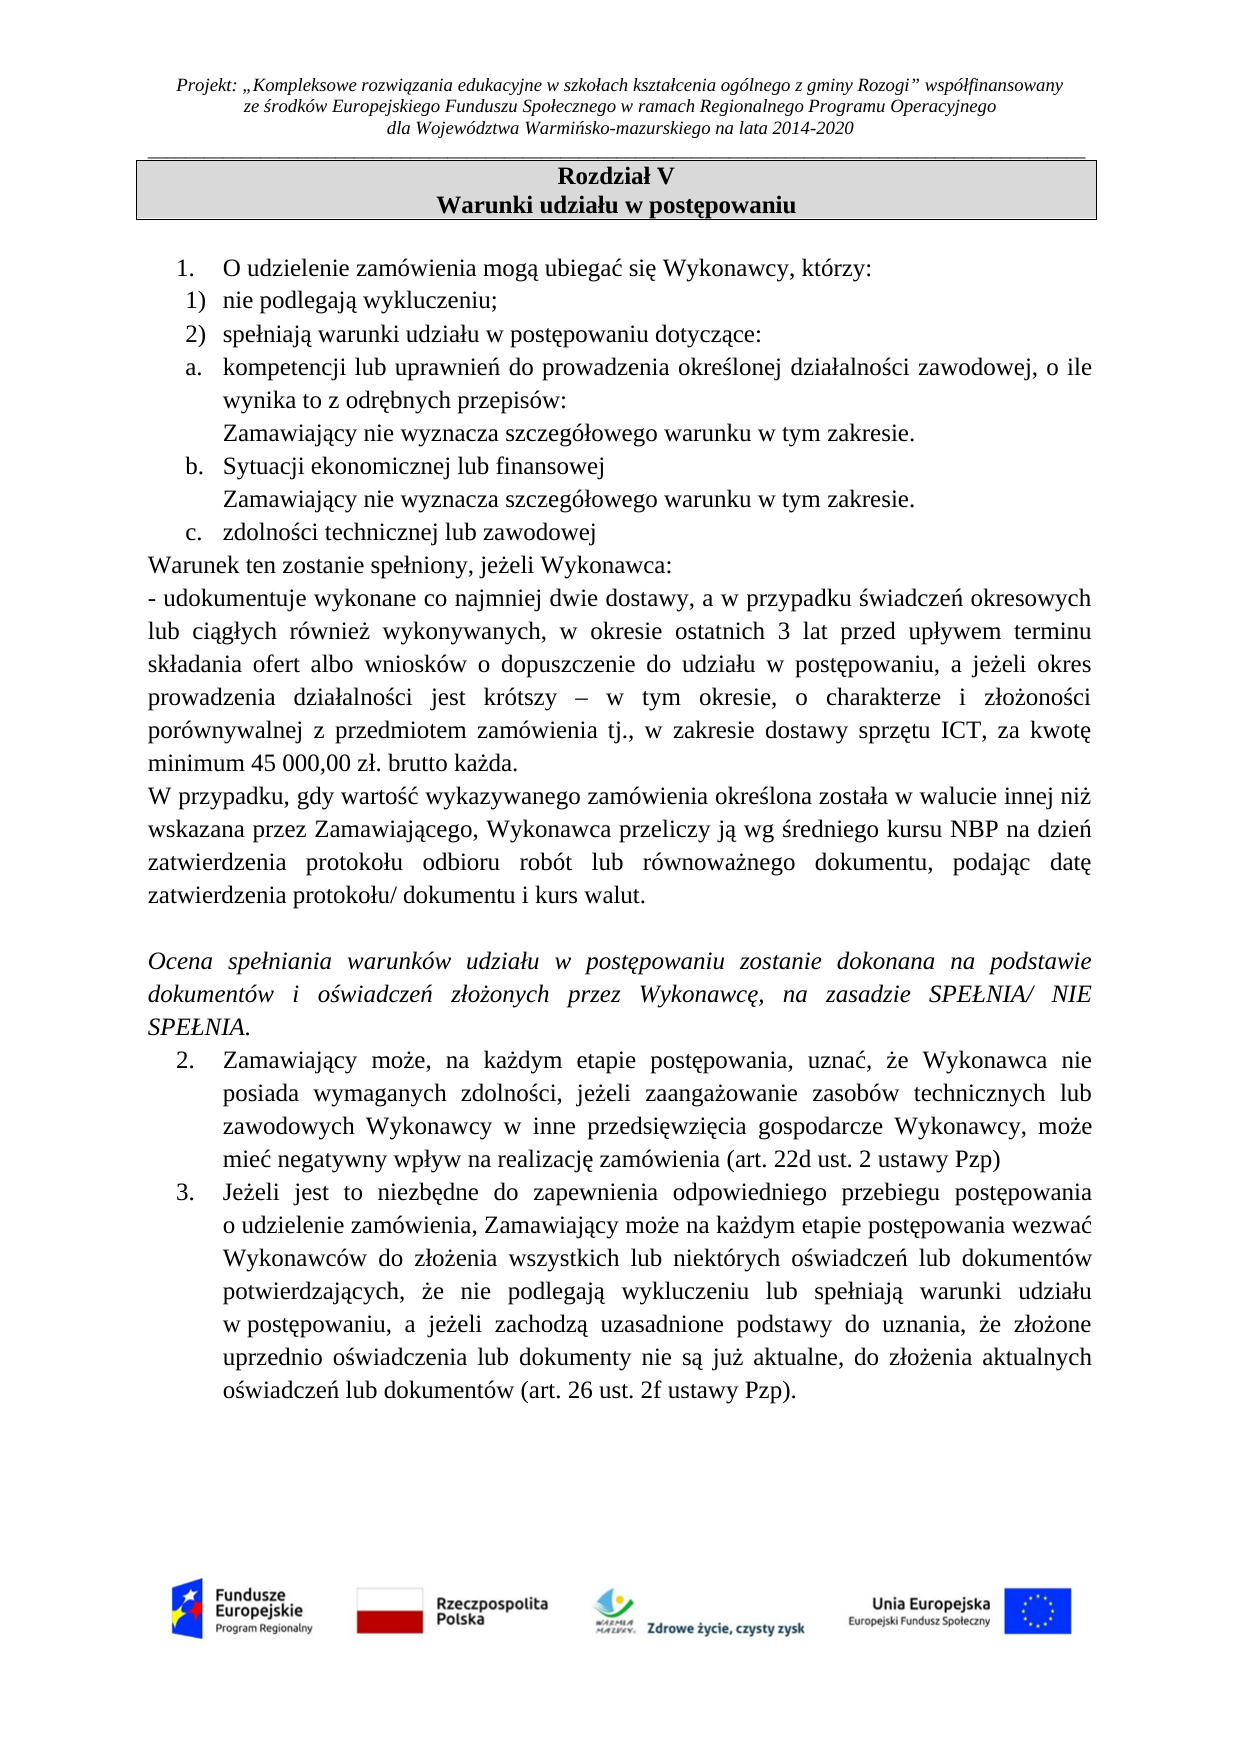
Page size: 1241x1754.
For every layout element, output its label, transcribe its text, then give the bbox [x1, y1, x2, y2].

list Jeżeli jest to niezbędne do zapewnienia odpowiedniego przebiegu postępowania o udzielenie zamówienia, Zamawiający może na każdym etapie postępowania wezwać Wykonawców do złożenia wszystkich lub niektórych oświadczeń lub dokumentów potwierdzających, że nie podlegają wykluczeniu lub spełniają warunki udziału w postępowaniu, a jeżeli zachodzą uzasadnione podstawy do uznania, że złożone uprzednio oświadczenia lub dokumenty nie są już aktualne, do złożenia aktualnych oświadczeń lub dokumentów (art. 26 ust. 2f ustawy Pzp). [185, 1177, 1093, 1404]
text - udokumentuje wykonane co najmniej dwie dostawy, a w przypadku świadczeń okresowych lub ciągłych również wykonywanych, w okresie ostatnich 3 lat przed upływem terminu składania ofert albo wniosków o dopuszczenie do udziału w postępowaniu, a jeżeli okres prowadzenia działalności jest krótszy – w tym okresie, o charakterze i złożoności porównywalnej z przedmiotem zamówienia tj., w zakresie dostawy sprzętu ICT, za kwotę minimum 45 000,00 zł. brutto każda. [148, 583, 1093, 777]
list Zamawiający nie wyznacza szczegółowego warunku w tym zakresie. [223, 418, 1093, 446]
list Sytuacji ekonomicznej lub finansowej [185, 451, 1093, 479]
text Warunek ten zostanie spełniony, jeżeli Wykonawca: [148, 550, 1093, 578]
list Zamawiający może, na każdym etapie postępowania, uznać, że Wykonawca nie posiada wymaganych zdolności, jeżeli zaangażowanie zasobów technicznych lub zawodowych Wykonawcy w inne przedsięwzięcia gospodarcze Wykonawcy, może mieć negatywny wpływ na realizację zamówienia (art. 22d ust. 2 ustawy Pzp) [185, 1045, 1093, 1173]
text W przypadku, gdy wartość wykazywanego zamówienia określona została w walucie innej niż wskazana przez Zamawiającego, Wykonawca przeliczy ją wg średniego kursu NBP na dzień zatwierdzenia protokołu odbioru robót lub równoważnego dokumentu, podając datę zatwierdzenia protokołu/ dokumentu i kurs walut. [148, 781, 1093, 909]
list nie podlegają wykluczeniu; [185, 286, 1093, 314]
list kompetencji lub uprawnień do prowadzenia określonej działalności zawodowej, o ile wynika to z odrębnych przepisów: [185, 352, 1093, 413]
list Zamawiający nie wyznacza szczegółowego warunku w tym zakresie. [223, 484, 1093, 512]
list O udzielenie zamówienia mogą ubiegać się Wykonawcy, którzy: [185, 253, 1093, 281]
list zdolności technicznej lub zawodowej [185, 517, 1093, 546]
table_header Rozdział V Warunki udziału w postępowaniu [137, 161, 1096, 218]
list spełniają warunki udziału w postępowaniu dotyczące: [185, 319, 1093, 347]
picture [147, 1561, 1093, 1653]
text Ocena spełniania warunków udziału w postępowaniu zostanie dokonana na podstawie dokumentów i oświadczeń złożonych przez Wykonawcę, na zasadzie SPEŁNIA/ NIE SPEŁNIA. [148, 946, 1093, 1041]
